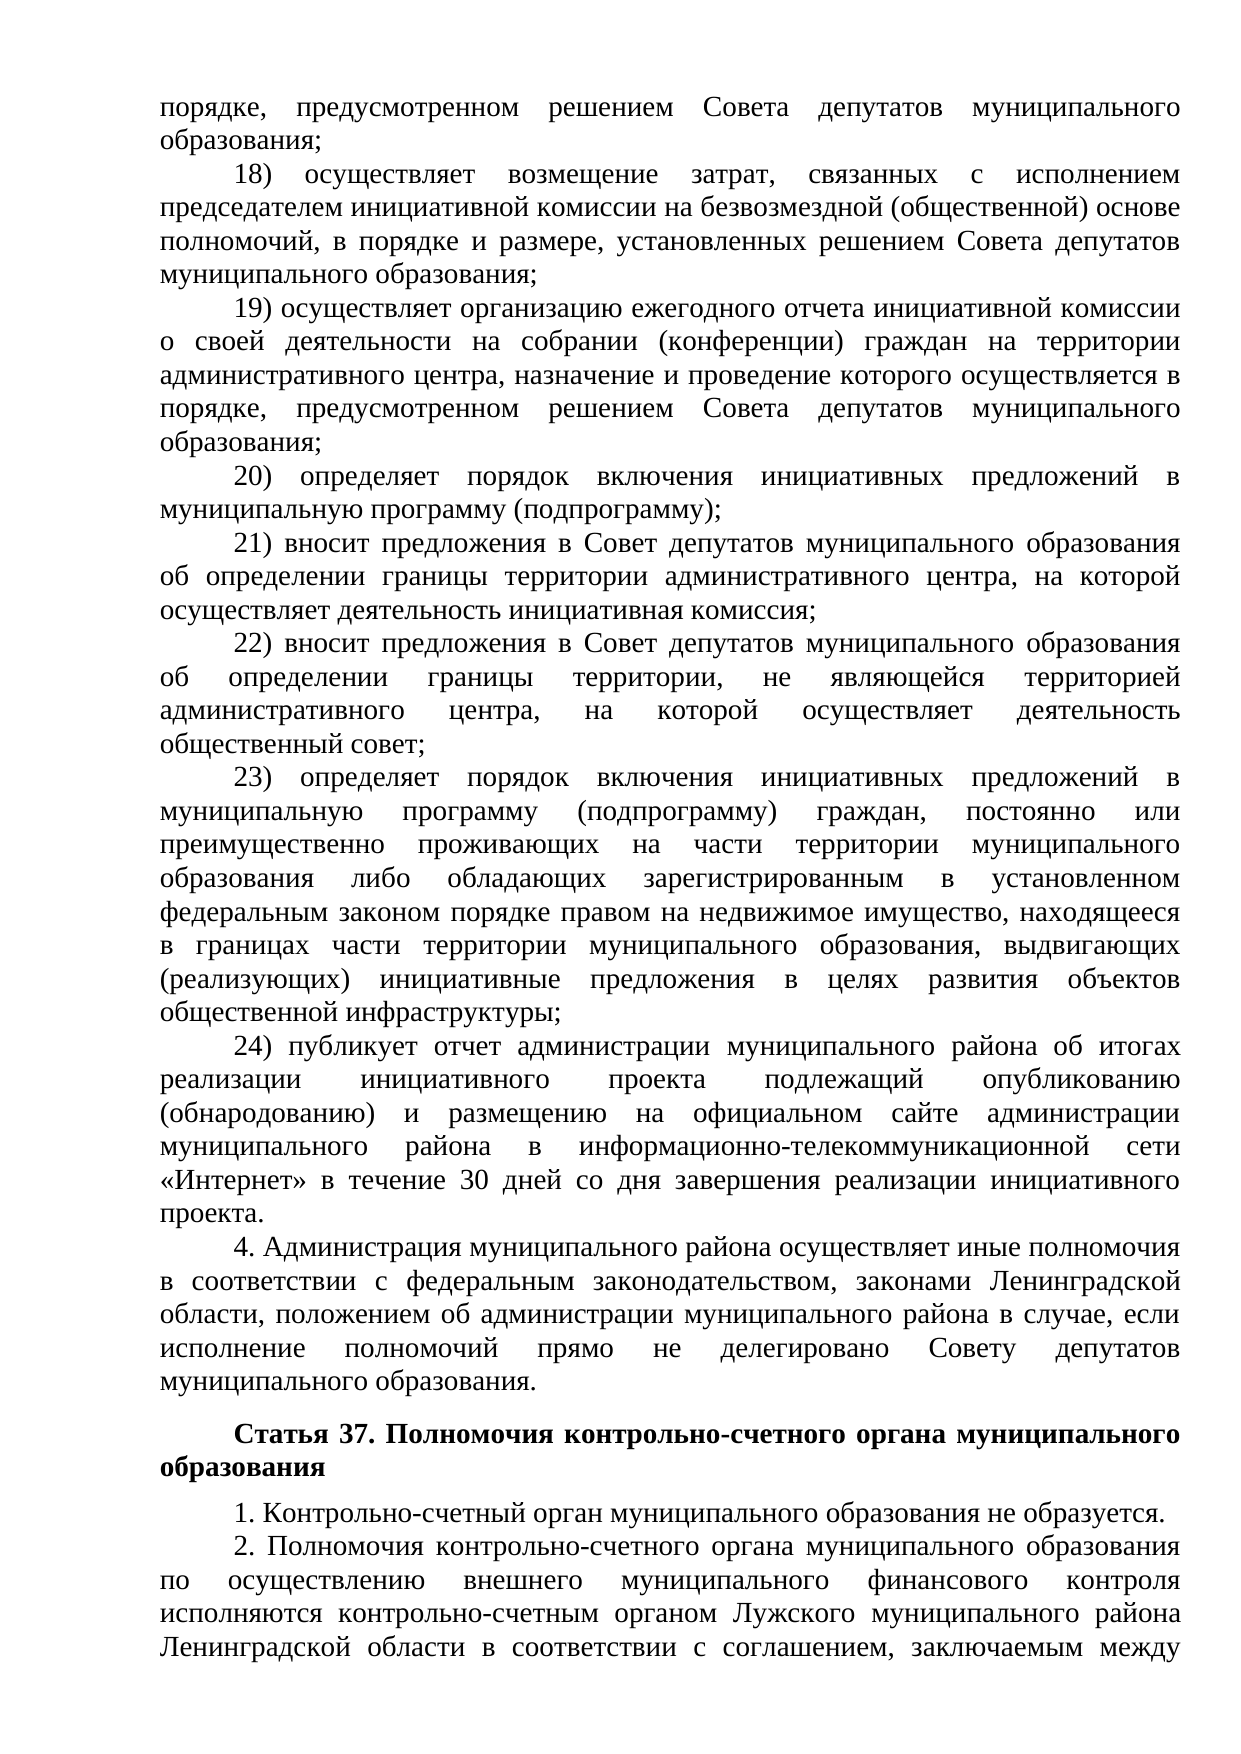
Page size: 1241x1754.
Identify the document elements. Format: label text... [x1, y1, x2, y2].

text 4. Администрация муниципального района осуществляет иные полномочия в соответствии с федеральным законодательством, законами Ленинградской области, положением об администрации муниципального района в случае, если исполнение полномочий прямо не делегировано Совету депутатов муниципального образования. [159, 1229, 1181, 1397]
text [159, 89, 1181, 156]
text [159, 1528, 1181, 1663]
text 21) вносит предложения в Совет депутатов муниципального образования об определении границы территории административного центра, на которой осуществляет деятельность инициативная комиссия; [159, 525, 1181, 625]
text 19) осуществляет организацию ежегодного отчета инициативной комиссии о своей деятельности на собрании (конференции) граждан на территории административного центра, назначение и проведение которого осуществляется в порядке, предусмотренном решением Совета депутатов муниципального образования; [159, 290, 1181, 458]
text 24) публикует отчет администрации муниципального района об итогах реализации инициативного проекта подлежащий опубликованию (обнародованию) и размещению на официальном сайте администрации муниципального района в информационно-телекоммуникационной сети «Интернет» в течение 30 дней со дня завершения реализации инициативного проекта. [159, 1028, 1181, 1229]
text 18) осуществляет возмещение затрат, связанных с исполнением председателем инициативной комиссии на безвозмездной (общественной) основе полномочий, в порядке и размере, установленных решением Совета депутатов муниципального образования; [159, 156, 1181, 290]
text 23) определяет порядок включения инициативных предложений в муниципальную программу (подпрограмму) граждан, постоянно или преимущественно проживающих на части территории муниципального образования либо обладающих зарегистрированным в установленном федеральным законом порядке правом на недвижимое имущество, находящееся в границах части территории муниципального образования, выдвигающих (реализующих) инициативные предложения в целях развития объектов общественной инфраструктуры; [159, 759, 1181, 1028]
text 20) определяет порядок включения инициативных предложений в муниципальную программу (подпрограмму); [159, 458, 1181, 525]
text 1. Контрольно-счетный орган муниципального образования не образуется. [159, 1495, 1181, 1528]
text Статья 37. Полномочия контрольно-счетного органа муниципального образования [159, 1416, 1181, 1483]
text 22) вносит предложения в Совет депутатов муниципального образования об определении границы территории, не являющейся территорией административного центра, на которой осуществляет деятельность общественный совет; [159, 625, 1181, 759]
